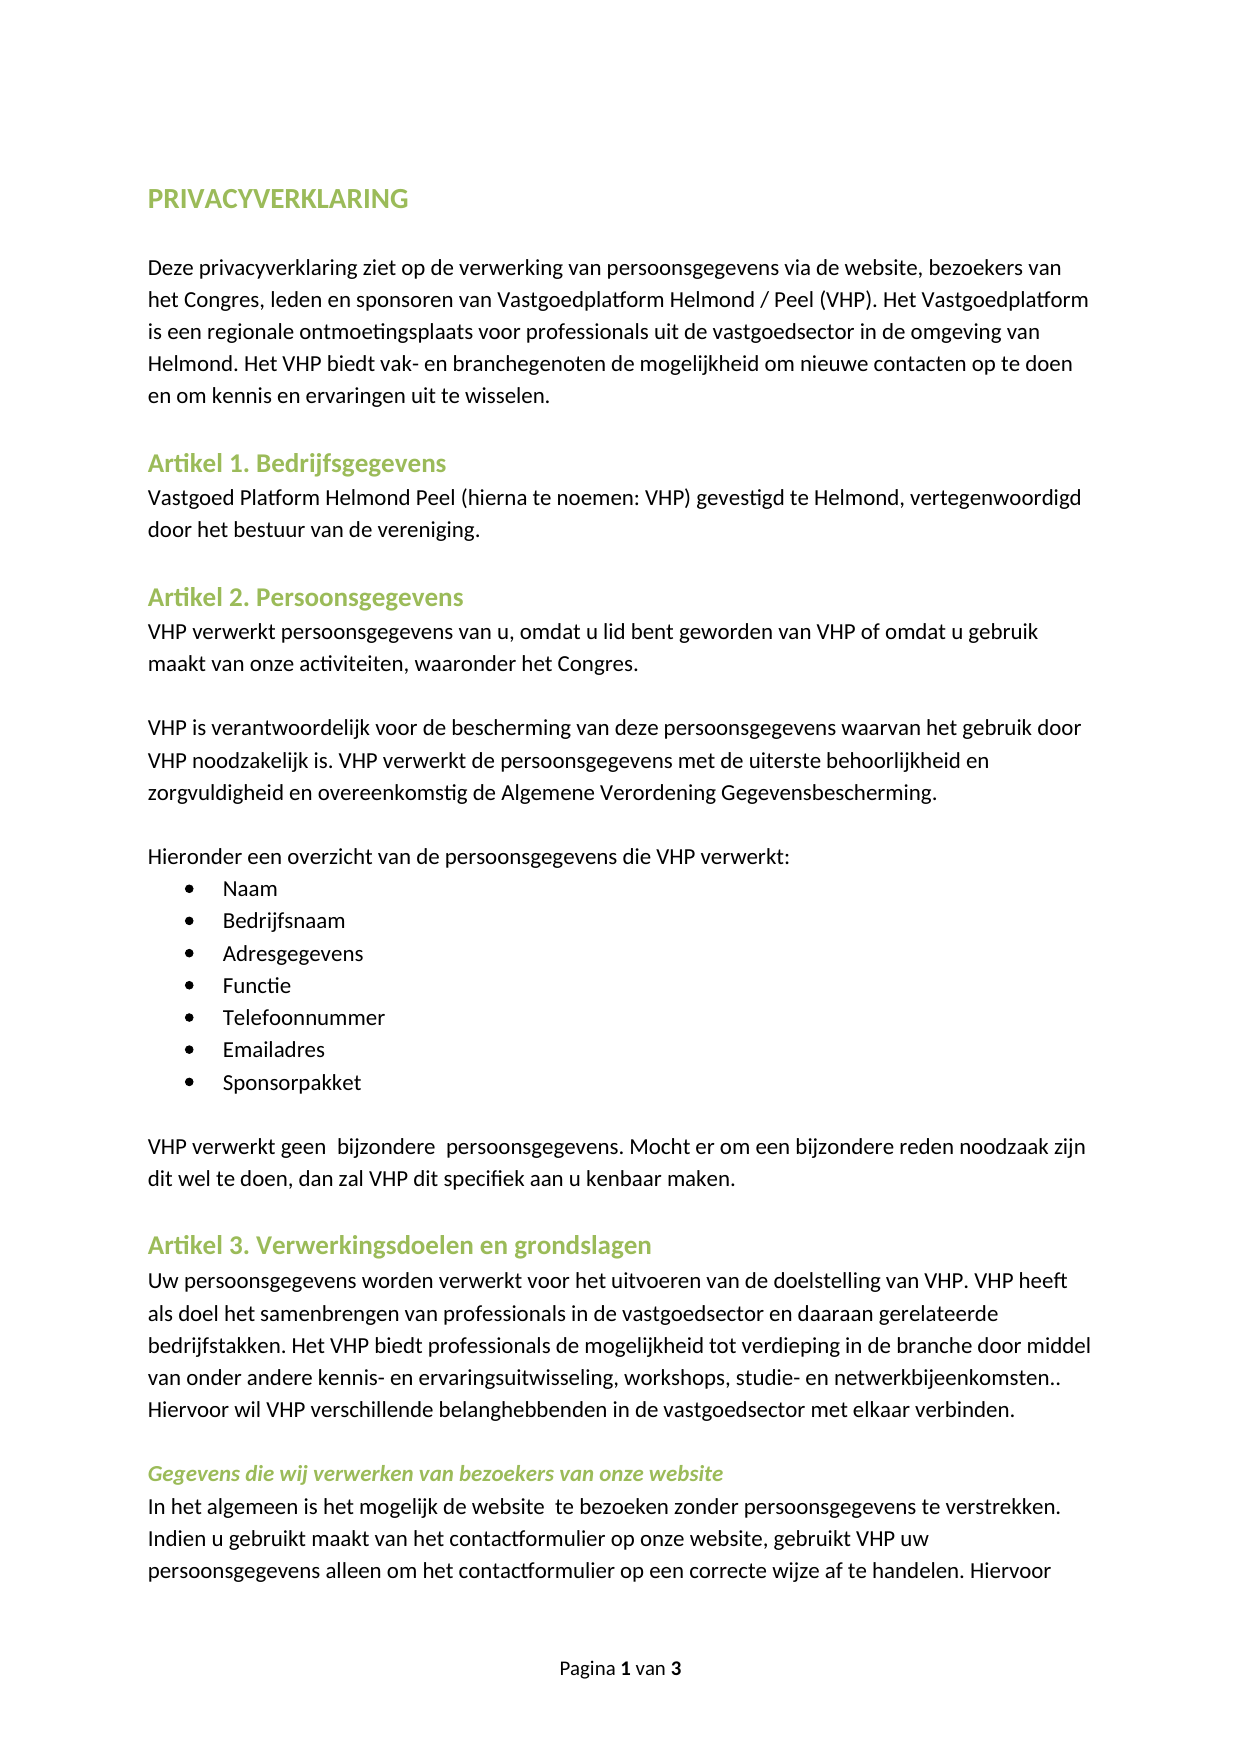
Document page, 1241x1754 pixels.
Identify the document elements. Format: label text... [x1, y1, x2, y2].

text VHP is verantwoordelijk voor de bescherming van deze persoonsgegevens waarvan het gebruik door VHP noodzakelijk is. VHP verwerkt de persoonsgegevens met de uiterste behoorlijkheid en zorgvuldigheid en overeenkomstig de Algemene Verordening Gegevensbescherming. [148, 713, 1093, 806]
text Uw persoonsgegevens worden verwerkt voor het uitvoeren van de doelstelling van VHP. VHP heeft als doel het samenbrengen van professionals in de vastgoedsector en daaraan gerelateerde bedrijfstakken. Het VHP biedt professionals de mogelijkheid tot verdieping in de branche door middel van onder andere kennis- en ervaringsuitwisseling, workshops, studie- en netwerkbijeenkomsten.. Hiervoor wil VHP verschillende belanghebbenden in de vastgoedsector met elkaar verbinden. [148, 1266, 1093, 1423]
text Artikel 2. Persoonsgegevens VHP verwerkt persoonsgegevens van u, omdat u lid bent geworden van VHP of omdat u gebruik maakt van onze activiteiten, waaronder het Congres. [148, 580, 1093, 677]
text Hieronder een overzicht van de persoonsgegevens die VHP verwerkt: [148, 842, 1093, 870]
list Emailadres [185, 1035, 1093, 1063]
list Functie [185, 971, 1093, 999]
list VHP verwerkt geen bijzondere persoonsgegevens. Mocht er om een bijzondere reden noodzaak zijn dit wel te doen, dan zal VHP dit specifiek aan u kenbaar maken. [148, 1132, 1093, 1192]
list Sponsorpakket [185, 1068, 1093, 1096]
list Bedrijfsnaam [185, 907, 1093, 935]
list Naam [185, 874, 1093, 902]
text Deze privacyverklaring ziet op de verwerking van persoonsgegevens via de website, bezoekers van het Congres, leden en sponsoren van Vastgoedplatform Helmond / Peel (VHP). Het Vastgoedplatform is een regionale ontmoetingsplaats voor professionals uit de vastgoedsector in de omgeving van Helmond. Het VHP biedt vak- en branchegenoten de mogelijkheid om nieuwe contacten op te doen en om kennis en ervaringen uit te wisselen. [148, 253, 1093, 410]
subtitle PRIVACYVERKLARING [148, 180, 1093, 215]
list Adresgegevens [185, 939, 1093, 967]
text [148, 1492, 1093, 1584]
list Telefoonnummer [185, 1003, 1093, 1031]
subtitle Gegevens die wij verwerken van bezoekers van onze website [148, 1459, 1093, 1488]
text Artikel 1. Bedrijfsgegevens Vastgoed Platform Helmond Peel (hierna te noemen: VHP) gevestigd te Helmond, vertegenwoordigd door het bestuur van de vereniging. [148, 446, 1093, 543]
subtitle Artikel 3. Verwerkingsdoelen en grondslagen [148, 1228, 1093, 1262]
